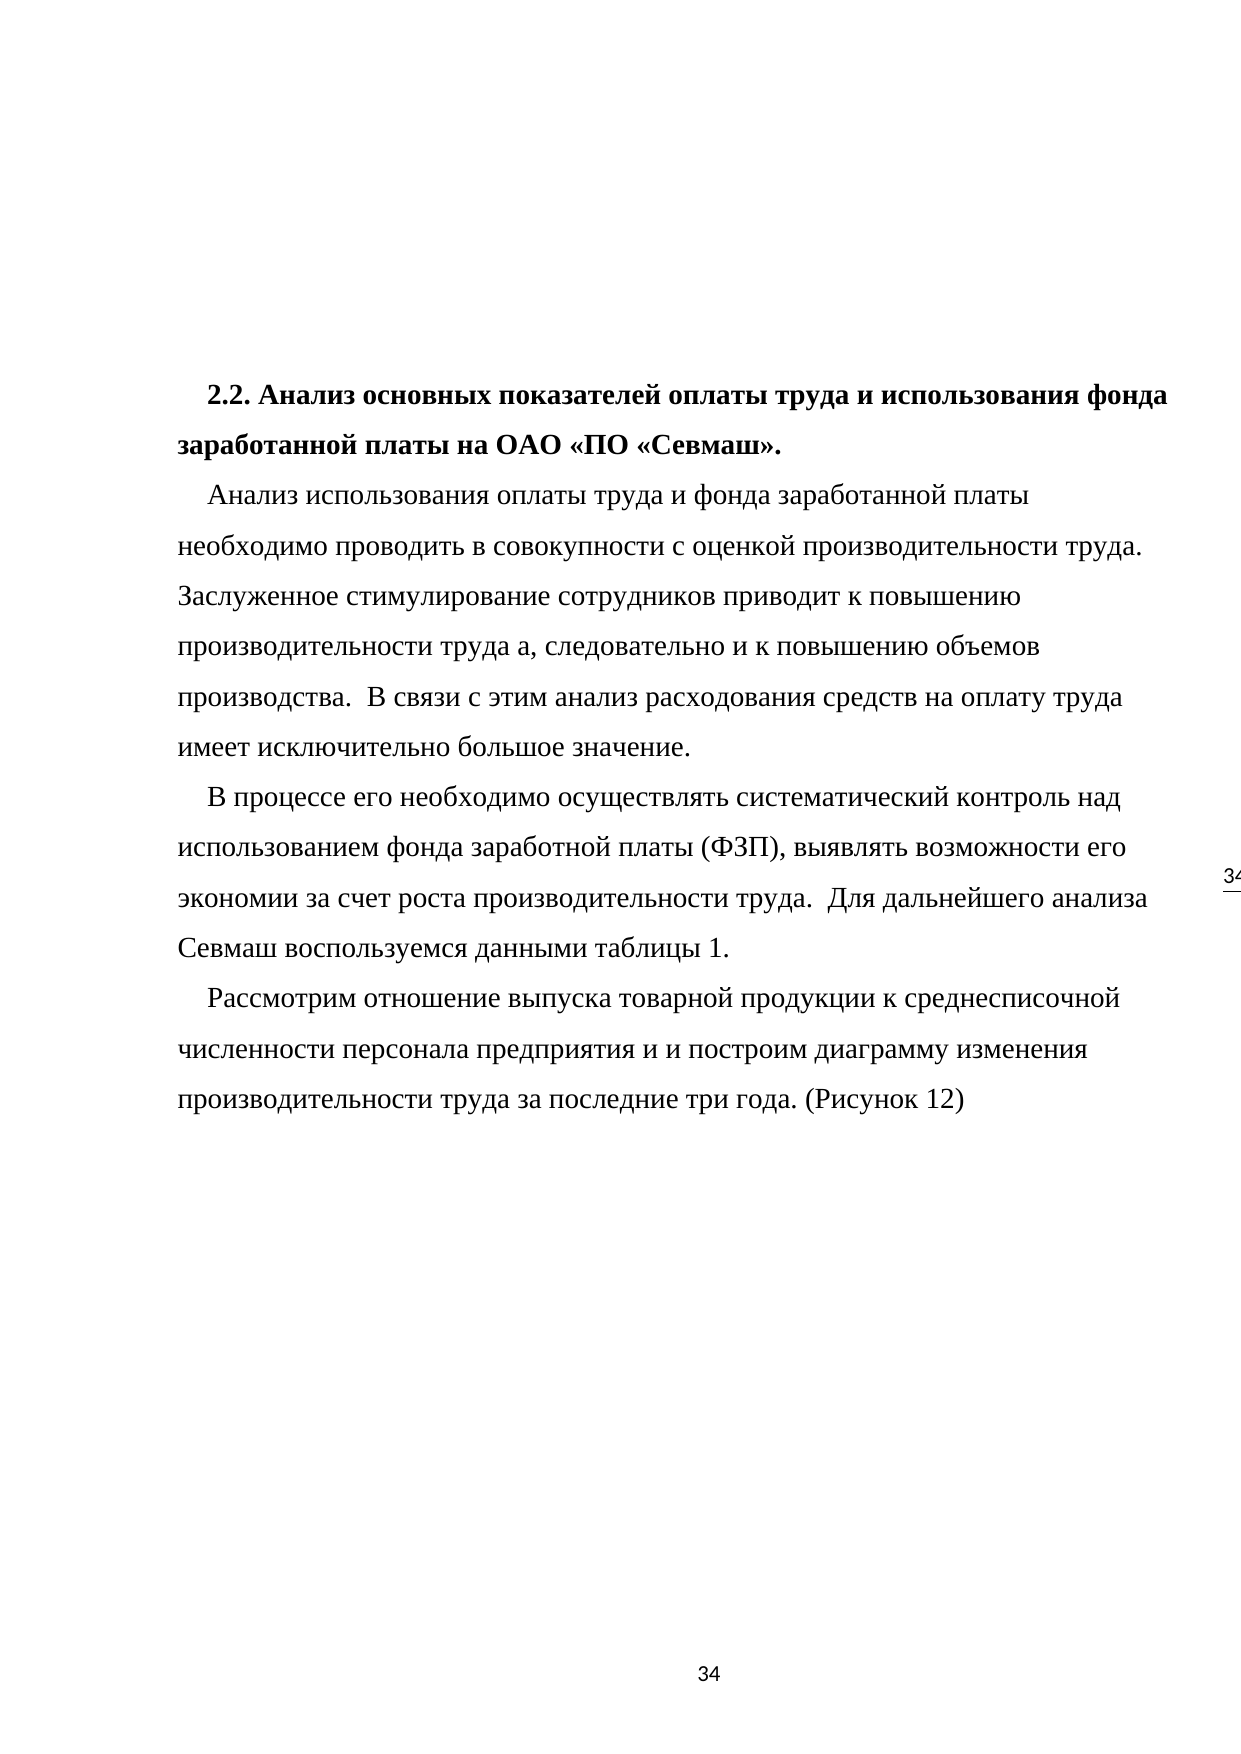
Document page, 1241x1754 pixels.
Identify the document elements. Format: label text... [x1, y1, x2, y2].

text 2.2. Анализ основных показателей оплаты труда и использования фонда заработанной платы на ОАО «ПО «Севмаш». [177, 377, 1181, 461]
text Анализ использования оплаты труда и фонда заработанной платы необходимо проводить в совокупности с оценкой производительности труда. Заслуженное стимулирование сотрудников приводит к повышению производительности труда а, следовательно и к повышению объемов производства. В связи с этим анализ расходования средств на оплату труда имеет исключительно большое значение. [177, 477, 1181, 762]
text В процессе его необходимо осуществлять систематический контроль над использованием фонда заработной платы (ФЗП), выявлять возможности его экономии за счет роста производительности труда. Для дальнейшего анализа Севмаш воспользуемся данными таблицы 1. [177, 779, 1181, 964]
text Рассмотрим отношение выпуска товарной продукции к среднесписочной численности персонала предприятия и и построим диаграмму изменения производительности труда за последние три года. (Рисунок 12) [177, 981, 1181, 1115]
